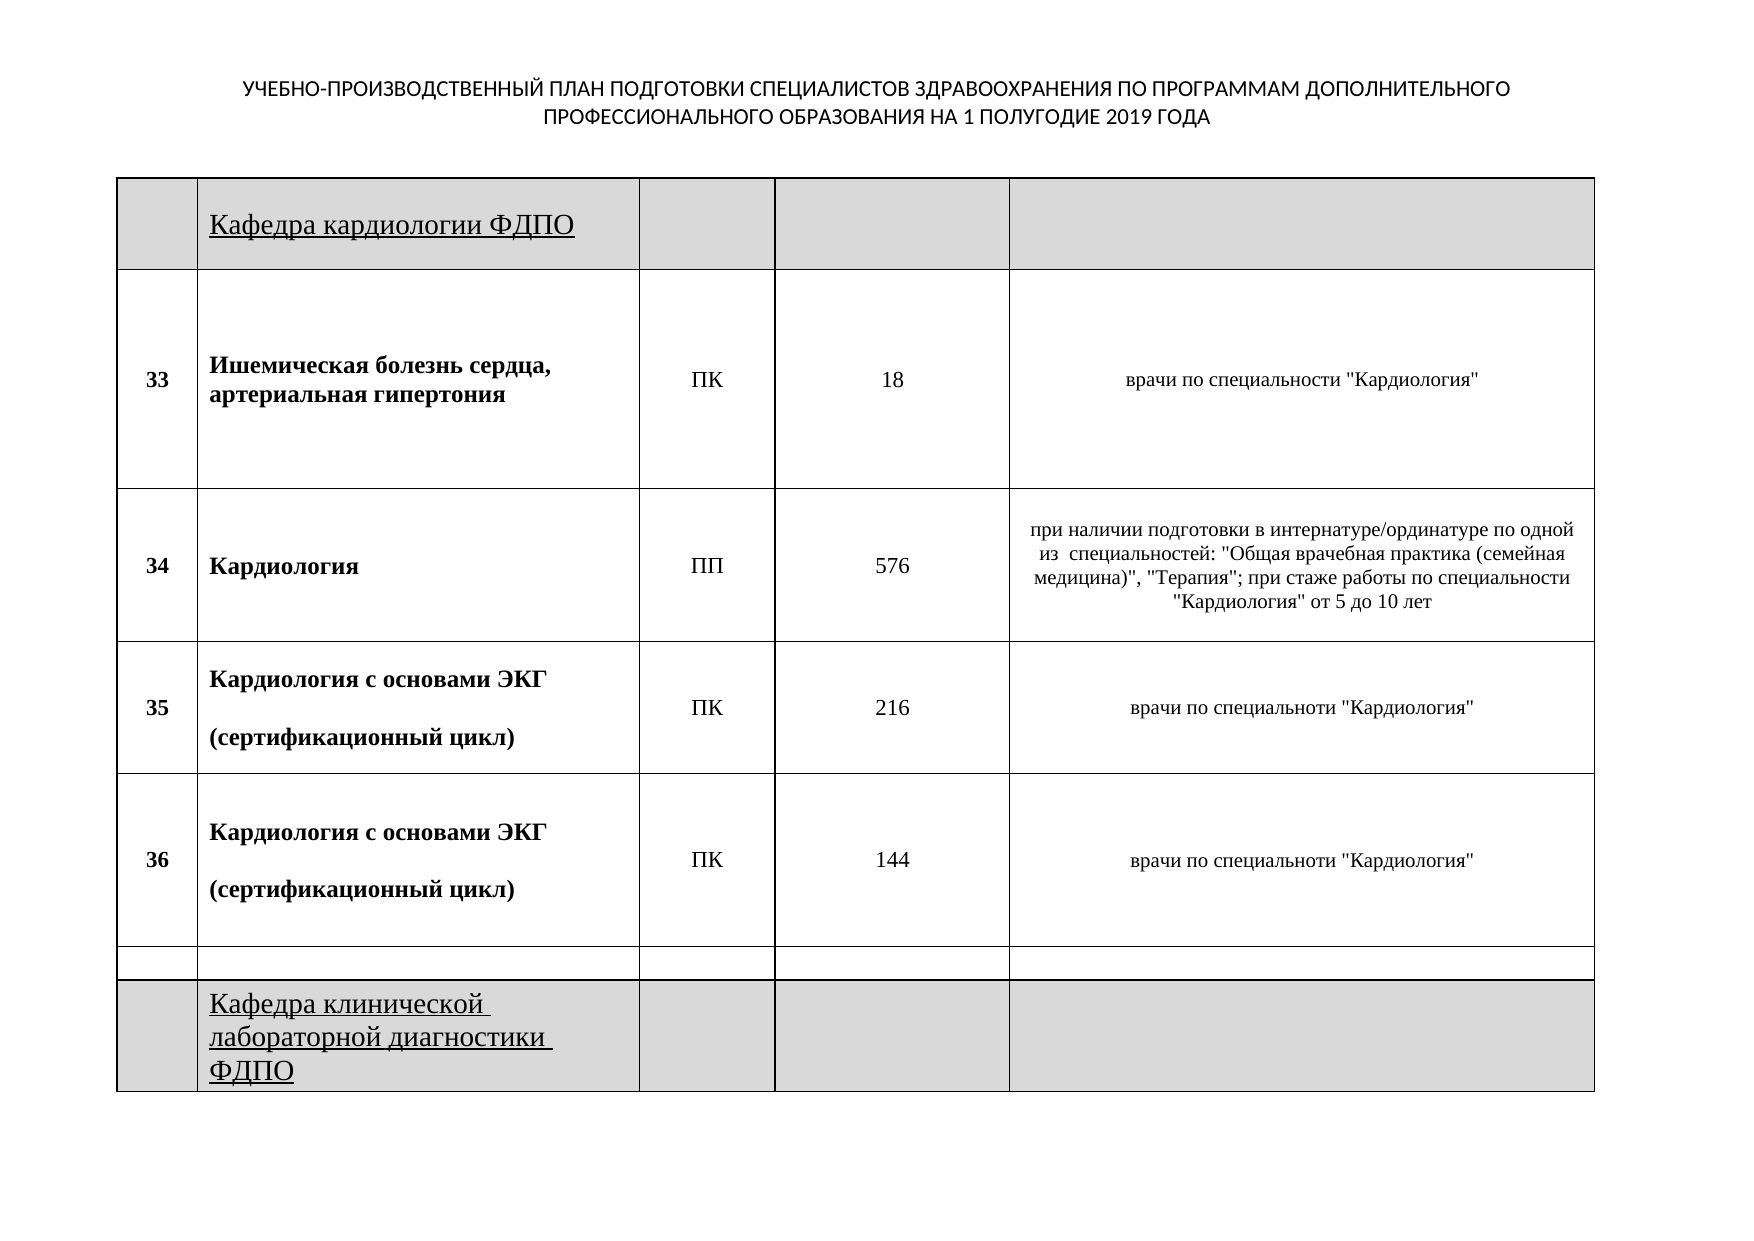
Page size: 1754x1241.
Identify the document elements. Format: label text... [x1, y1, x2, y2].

table_cell [1010, 179, 1594, 269]
table_cell [776, 179, 1009, 269]
table_cell врачи по специальности "Кардиология" [1010, 270, 1594, 488]
table_cell [640, 947, 774, 979]
table_cell 18 [776, 270, 1009, 488]
table_cell Кардиология с основами ЭКГ (сертификационный цикл) [198, 774, 639, 946]
table_cell Кардиология [198, 489, 639, 641]
table_cell врачи по специальноти "Кардиология" [1010, 774, 1594, 946]
table_cell [1010, 947, 1594, 979]
table_cell ПК [640, 642, 774, 772]
table_cell 144 [776, 774, 1009, 946]
table_cell 216 [776, 642, 1009, 772]
table_cell [1010, 981, 1594, 1091]
table_cell 35 [118, 642, 197, 772]
table_cell [118, 947, 197, 979]
table_cell при наличии подготовки в интернатуре/ординатуре по одной из специальностей: "Общая врачебная практика (семейная медицина)", "Терапия"; при стаже работы по специальности "Кардиология" от 5 до 10 лет [1010, 489, 1594, 641]
table_cell 36 [118, 774, 197, 946]
table_cell ПК [640, 774, 774, 946]
table_cell 576 [776, 489, 1009, 641]
table_cell врачи по специальноти "Кардиология" [1010, 642, 1594, 772]
table_cell [198, 947, 639, 979]
table_cell 34 [118, 489, 197, 641]
table_cell [776, 947, 1009, 979]
table_cell Кафедра кардиологии ФДПО [198, 179, 639, 269]
table_cell Ишемическая болезнь сердца, артериальная гипертония [198, 270, 639, 488]
table_cell [776, 981, 1009, 1091]
table_cell Кафедра клинической лабораторной диагностики ФДПО [198, 981, 639, 1091]
table_cell ПП [640, 489, 774, 641]
table_cell [640, 981, 774, 1091]
table_cell 33 [118, 270, 197, 488]
table_cell ПК [640, 270, 774, 488]
table_cell [640, 179, 774, 269]
table_cell [118, 179, 197, 269]
table_cell Кардиология с основами ЭКГ (сертификационный цикл) [198, 642, 639, 772]
table_cell [118, 981, 197, 1091]
